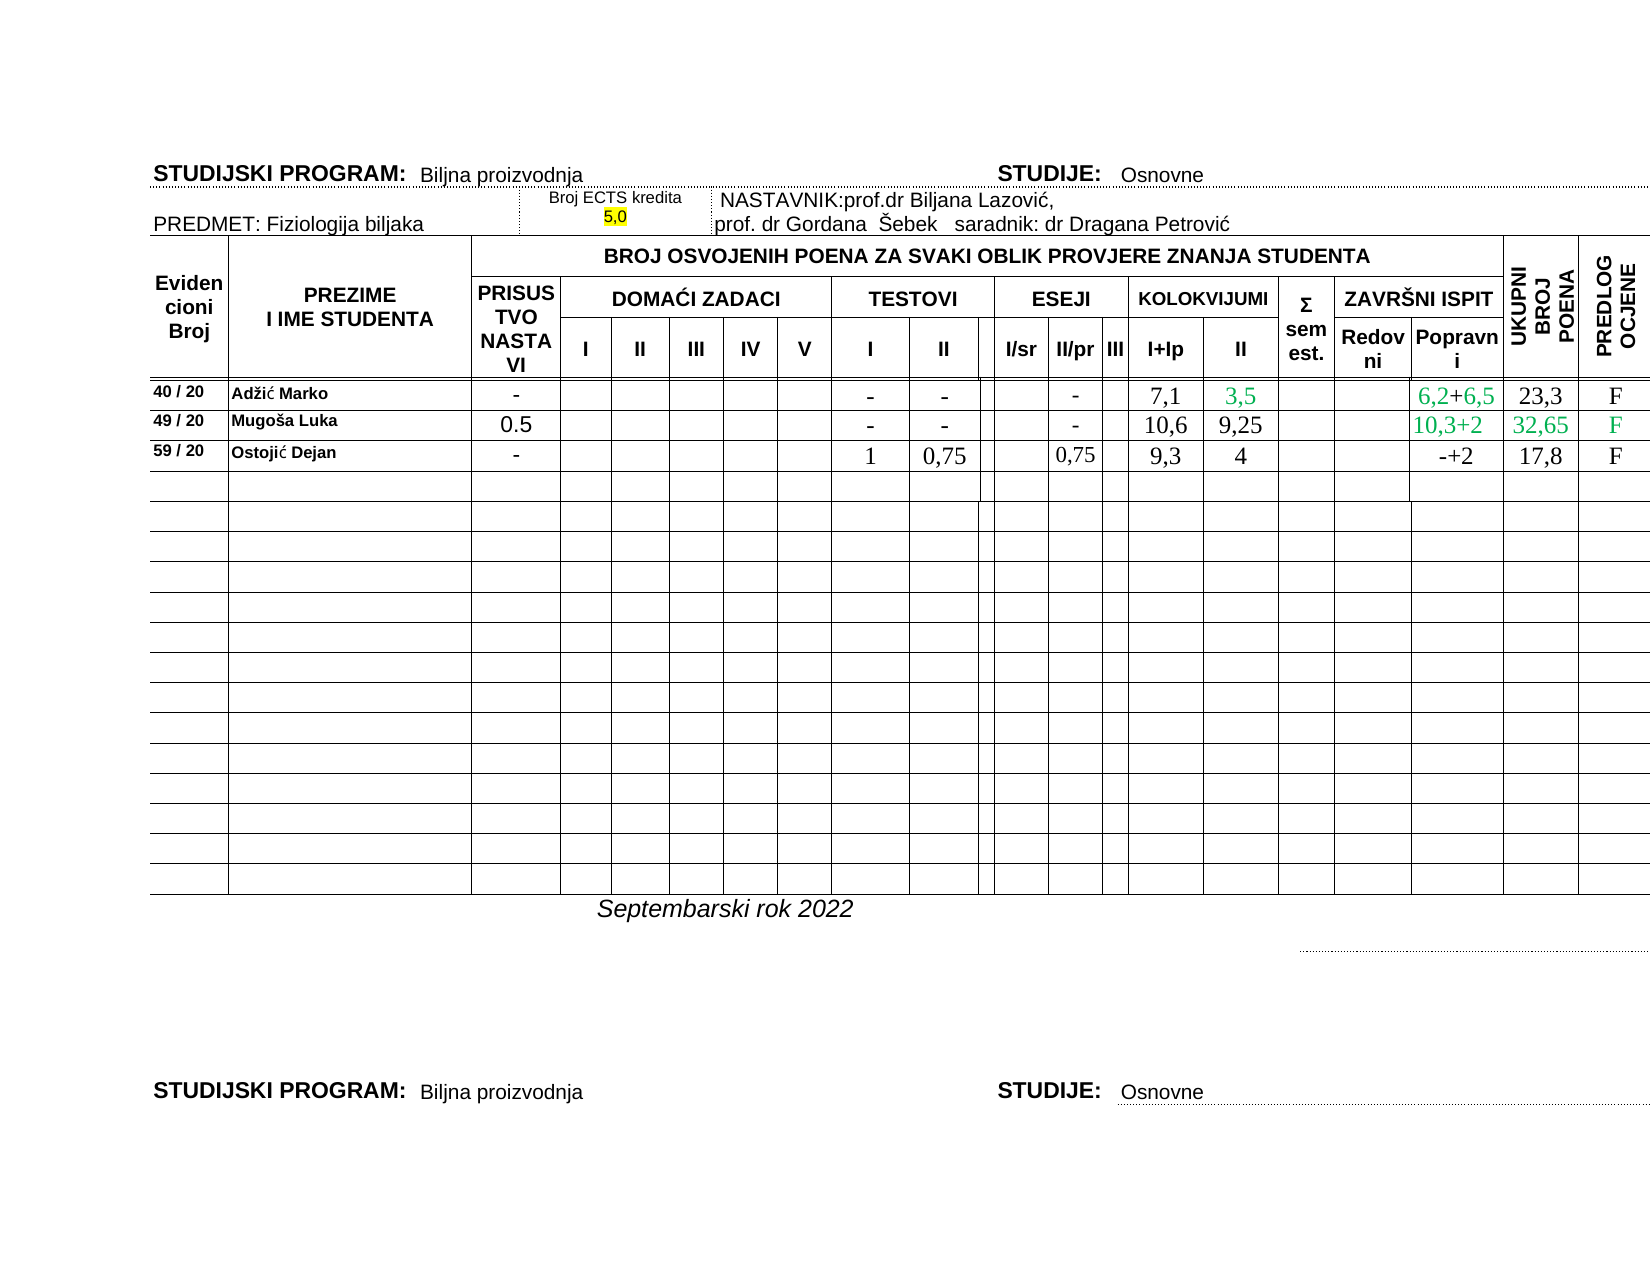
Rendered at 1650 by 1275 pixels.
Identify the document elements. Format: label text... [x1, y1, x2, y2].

table_cell - [472, 381, 560, 410]
table_cell [1049, 744, 1102, 773]
table_cell [995, 744, 1048, 773]
table_cell [724, 441, 777, 471]
table_cell V [778, 318, 831, 377]
table_cell [229, 653, 471, 682]
table_cell [832, 774, 909, 803]
table_cell PRISUSTVO NASTAVI [472, 277, 560, 377]
table_cell [832, 623, 909, 652]
table_cell [1579, 623, 1650, 652]
table_cell [1049, 562, 1102, 591]
table_cell [472, 683, 560, 712]
table_cell [832, 864, 909, 893]
table_cell [910, 744, 978, 773]
table_cell [1412, 804, 1503, 833]
table_cell [778, 472, 831, 501]
table_cell [1504, 502, 1578, 531]
table_cell I [832, 318, 909, 377]
table_cell Evidencioni Broj [150, 236, 228, 377]
table_cell [1412, 562, 1503, 591]
table_cell [995, 623, 1048, 652]
table_cell [910, 472, 980, 501]
table_cell [1504, 713, 1578, 742]
table_cell [670, 441, 723, 471]
table_cell [1579, 744, 1650, 773]
table_cell [995, 864, 1048, 893]
table_cell II [1204, 318, 1278, 377]
table_cell [1129, 472, 1203, 501]
table_cell [1129, 562, 1203, 591]
table_cell [1129, 864, 1203, 893]
table_cell [670, 713, 723, 742]
table_cell [778, 834, 831, 863]
table_cell [1049, 472, 1102, 501]
table_cell [1129, 744, 1203, 773]
table_cell [1049, 713, 1102, 742]
table_cell [979, 318, 994, 377]
table_cell [670, 834, 723, 863]
table_cell [1279, 834, 1334, 863]
table_cell [979, 744, 994, 773]
table_cell [910, 502, 978, 531]
table_cell [1579, 683, 1650, 712]
table_cell [1579, 562, 1650, 591]
table_cell [1279, 653, 1334, 682]
table_cell [832, 562, 909, 591]
table_cell [1579, 593, 1650, 622]
table_cell [724, 653, 777, 682]
table_cell [981, 472, 994, 501]
table_cell 1 [832, 441, 909, 471]
table_cell [1504, 562, 1578, 591]
table_cell [612, 804, 669, 833]
table_cell [1335, 804, 1411, 833]
table_cell - [472, 441, 560, 471]
table_cell [1504, 593, 1578, 622]
table_cell [1129, 834, 1203, 863]
table_cell [995, 834, 1048, 863]
table_cell [778, 804, 831, 833]
table_cell [612, 864, 669, 893]
table_cell [778, 441, 831, 471]
table_cell [150, 502, 228, 531]
table_cell [981, 381, 994, 410]
table_cell [472, 713, 560, 742]
table_cell [1049, 623, 1102, 652]
table_cell [1103, 774, 1128, 803]
table_cell [1504, 804, 1578, 833]
table_cell [910, 774, 978, 803]
table_cell [670, 381, 723, 410]
table_cell [1504, 744, 1578, 773]
table_cell NASTAVNIK:prof.dr Biljana Lazović, prof. dr Gordana Šebek saradnik: dr Dragana Petrović [711, 186, 1259, 235]
table_cell [472, 864, 560, 893]
table_cell [1412, 744, 1503, 773]
table_cell [1504, 532, 1578, 561]
table_cell [670, 804, 723, 833]
table_cell [1335, 411, 1409, 440]
table_cell [229, 502, 471, 531]
table_cell [1204, 532, 1278, 561]
table_cell [979, 502, 994, 531]
table_cell [995, 411, 1048, 440]
table_cell [1279, 713, 1334, 742]
table_cell [1279, 472, 1334, 501]
table_cell [1279, 774, 1334, 803]
table_cell [995, 774, 1048, 803]
table_cell ESEJI [995, 277, 1128, 317]
table_cell [778, 411, 831, 440]
table_cell [910, 653, 978, 682]
table_cell 49 / 20 [150, 411, 228, 440]
table_cell [1103, 864, 1128, 893]
table_cell [229, 593, 471, 622]
table_cell -+2 [1410, 441, 1503, 471]
table_cell [561, 834, 611, 863]
table_cell [612, 532, 669, 561]
table_cell [612, 441, 669, 471]
table_cell [1412, 834, 1503, 863]
table_cell [472, 804, 560, 833]
table_cell [1335, 864, 1411, 893]
table_cell [1335, 653, 1411, 682]
table_cell [979, 804, 994, 833]
table_cell [910, 864, 978, 893]
table_cell [1049, 683, 1102, 712]
table_cell [472, 653, 560, 682]
table_cell [1410, 472, 1503, 501]
table_cell [229, 804, 471, 833]
table_cell [1129, 593, 1203, 622]
table_cell [612, 502, 669, 531]
table_cell [1103, 562, 1128, 591]
table_cell [1103, 804, 1128, 833]
table_cell [561, 593, 611, 622]
table_cell II/pr [1049, 318, 1102, 377]
table_cell [670, 774, 723, 803]
table_cell [150, 774, 228, 803]
table_cell [832, 593, 909, 622]
table_cell [1204, 683, 1278, 712]
table_cell [1504, 623, 1578, 652]
table_cell [1279, 381, 1334, 410]
table_cell [612, 713, 669, 742]
table_cell [1579, 713, 1650, 742]
table_cell [1412, 593, 1503, 622]
table_cell [150, 804, 228, 833]
table_cell [150, 834, 228, 863]
table_cell 40 / 20 [150, 381, 228, 410]
table_cell [832, 804, 909, 833]
table_cell [612, 834, 669, 863]
table_cell [670, 502, 723, 531]
table_cell PREZIME I IME STUDENTA [229, 236, 471, 377]
table_cell [612, 472, 669, 501]
table_cell [1204, 502, 1278, 531]
table_cell [832, 744, 909, 773]
table_cell [1412, 502, 1503, 531]
table_cell BROJ OSVOJENIH POENA ZA SVAKI OBLIK PROVJERE ZNANJA STUDENTA [472, 236, 1503, 276]
table_cell [1129, 804, 1203, 833]
table_cell [561, 744, 611, 773]
table_cell [832, 472, 909, 501]
table_cell [472, 562, 560, 591]
table_cell [150, 653, 228, 682]
table_cell [1279, 441, 1334, 471]
table_cell [1579, 804, 1650, 833]
table_cell I/sr [995, 318, 1048, 377]
table_cell [150, 713, 228, 742]
table_cell [150, 593, 228, 622]
table_cell [778, 381, 831, 410]
table_cell [778, 623, 831, 652]
table_cell - [1049, 411, 1102, 440]
table_cell [1279, 864, 1334, 893]
table_cell [472, 502, 560, 531]
table_cell [724, 502, 777, 531]
table_cell [1504, 864, 1578, 893]
table_cell [778, 774, 831, 803]
table_cell [472, 593, 560, 622]
table_cell [832, 502, 909, 531]
table_cell [778, 864, 831, 893]
table_cell Septembarski rok 2022 [150, 895, 1300, 951]
table_cell [229, 713, 471, 742]
table_cell 17,8 [1504, 441, 1578, 471]
table_cell [561, 713, 611, 742]
table_cell 10,3+2 [1410, 411, 1503, 440]
table_cell [1335, 472, 1409, 501]
table_cell [832, 834, 909, 863]
table_cell [778, 744, 831, 773]
table_cell III [670, 318, 723, 377]
table_cell [472, 834, 560, 863]
table_cell 9,3 [1129, 441, 1203, 471]
table_cell [670, 532, 723, 561]
table_cell - [1049, 381, 1102, 410]
table_header Osnovne [1118, 1067, 1650, 1104]
table_cell [561, 472, 611, 501]
table_header STUDIJE: [994, 1067, 1117, 1104]
table_header STUDIJSKI PROGRAM: [150, 1067, 417, 1104]
table_cell [995, 502, 1048, 531]
table_cell [724, 774, 777, 803]
table_cell [995, 562, 1048, 591]
table_cell [229, 834, 471, 863]
table_cell Popravni [1412, 318, 1503, 377]
table_header Osnovne [1118, 150, 1650, 186]
table_cell [150, 744, 228, 773]
table_cell - [832, 381, 909, 410]
table_cell [1204, 653, 1278, 682]
table_cell Redovni [1335, 318, 1411, 377]
table_cell III [1103, 318, 1128, 377]
table_cell [724, 804, 777, 833]
table_cell [724, 744, 777, 773]
table_cell [1204, 774, 1278, 803]
table_cell [1504, 774, 1578, 803]
table_cell [1103, 502, 1128, 531]
table_cell F [1579, 381, 1650, 410]
table_cell 32,65 [1504, 411, 1578, 440]
table_cell [472, 472, 560, 501]
table_cell [561, 562, 611, 591]
table_cell [1579, 472, 1650, 501]
table_cell [995, 532, 1048, 561]
table_cell [229, 472, 471, 501]
table_cell [724, 713, 777, 742]
table_cell [1412, 864, 1503, 893]
table_cell [1049, 834, 1102, 863]
table_cell [670, 562, 723, 591]
table_cell [612, 411, 669, 440]
table_cell [910, 593, 978, 622]
table_cell [561, 683, 611, 712]
table_cell II [910, 318, 978, 377]
table_cell [1300, 895, 1650, 951]
table_cell [1335, 441, 1409, 471]
table_cell [1259, 186, 1650, 235]
table_cell [1204, 472, 1278, 501]
table_cell [1335, 744, 1411, 773]
table_cell [150, 472, 228, 501]
table_cell [229, 864, 471, 893]
table_cell [1103, 472, 1128, 501]
table_cell [979, 532, 994, 561]
table_cell [910, 713, 978, 742]
table_cell [1204, 834, 1278, 863]
table_cell [1335, 532, 1411, 561]
table_cell [995, 653, 1048, 682]
table_cell [1103, 683, 1128, 712]
table_cell [1335, 381, 1409, 410]
table_cell [1049, 774, 1102, 803]
table_cell [229, 562, 471, 591]
table_cell [1579, 532, 1650, 561]
table_cell [1335, 593, 1411, 622]
table_cell [472, 774, 560, 803]
table_cell 7,1 [1129, 381, 1203, 410]
table_cell [1204, 744, 1278, 773]
table_cell ZAVRŠNI ISPIT [1335, 277, 1503, 317]
table_cell [1103, 623, 1128, 652]
table_cell [1129, 713, 1203, 742]
table_cell Ostojić Dejan [229, 441, 471, 471]
table_cell [1049, 804, 1102, 833]
table_cell [1412, 532, 1503, 561]
table_cell [724, 864, 777, 893]
table_cell [778, 713, 831, 742]
table_cell [1279, 804, 1334, 833]
table_cell 0,75 [910, 441, 980, 471]
table_cell [1103, 441, 1128, 471]
table_cell [1049, 502, 1102, 531]
table_cell [995, 683, 1048, 712]
table_cell [612, 381, 669, 410]
table_cell Adžić Marko [229, 381, 471, 410]
table_cell [979, 593, 994, 622]
table_cell [832, 653, 909, 682]
table_cell [979, 683, 994, 712]
table_cell 6,2+6,5 [1410, 381, 1503, 410]
table_cell [229, 774, 471, 803]
table_header Biljna proizvodnja [417, 150, 994, 186]
table_cell [1412, 774, 1503, 803]
table_cell [724, 834, 777, 863]
table_cell [670, 623, 723, 652]
table_cell - [832, 411, 909, 440]
table_cell [1103, 381, 1128, 410]
table_cell [1579, 502, 1650, 531]
table_cell [150, 532, 228, 561]
table_cell F [1579, 411, 1650, 440]
table_cell [979, 653, 994, 682]
table_cell [1129, 502, 1203, 531]
table_cell [612, 593, 669, 622]
table_cell [778, 653, 831, 682]
table_cell [1335, 683, 1411, 712]
table_cell [1103, 411, 1128, 440]
table_cell 0,75 [1049, 441, 1102, 471]
table_cell [1504, 683, 1578, 712]
table_cell [1204, 804, 1278, 833]
table_cell [979, 713, 994, 742]
table_cell [995, 472, 1048, 501]
table_cell [561, 864, 611, 893]
table_cell F [1579, 441, 1650, 471]
table_cell [1579, 774, 1650, 803]
table_cell [150, 562, 228, 591]
table_cell 10,6 [1129, 411, 1203, 440]
table_cell [1279, 744, 1334, 773]
table_cell TESTOVI [832, 277, 994, 317]
table_cell Broj ECTS kredita 5,0 [519, 186, 711, 235]
table_cell [561, 441, 611, 471]
table_cell 59 / 20 [150, 441, 228, 471]
table_cell I [561, 318, 611, 377]
table_cell [724, 411, 777, 440]
table_cell DOMAĆI ZADACI [561, 277, 831, 317]
table_cell [910, 532, 978, 561]
table_cell [1129, 623, 1203, 652]
table_cell [150, 864, 228, 893]
table_cell [670, 593, 723, 622]
table_cell [1504, 472, 1578, 501]
table_cell [832, 683, 909, 712]
table_header Biljna proizvodnja [417, 1067, 994, 1104]
table_cell [995, 441, 1048, 471]
table_cell [1049, 653, 1102, 682]
table_cell I+Ip [1129, 318, 1203, 377]
table_cell [612, 653, 669, 682]
table_cell [1204, 713, 1278, 742]
table_cell [778, 593, 831, 622]
table_cell 9,25 [1204, 411, 1278, 440]
table_cell [1279, 532, 1334, 561]
table_cell [910, 623, 978, 652]
table_cell 0.5 [472, 411, 560, 440]
table_cell [1204, 593, 1278, 622]
table_cell [1335, 623, 1411, 652]
table_cell [229, 532, 471, 561]
table_cell [612, 623, 669, 652]
table_cell [724, 562, 777, 591]
table_cell [1335, 502, 1411, 531]
table_cell [561, 623, 611, 652]
table_cell 4 [1204, 441, 1278, 471]
table_cell [1335, 834, 1411, 863]
table_cell [1129, 532, 1203, 561]
table_cell [1204, 623, 1278, 652]
table_cell [561, 804, 611, 833]
table_cell [561, 653, 611, 682]
table_cell [1279, 502, 1334, 531]
table_cell [1103, 593, 1128, 622]
table_cell [1103, 713, 1128, 742]
table_cell [995, 804, 1048, 833]
table_cell KOLOKVIJUMI [1129, 277, 1278, 317]
table_cell [1049, 593, 1102, 622]
table_cell [981, 411, 994, 440]
table_cell [229, 744, 471, 773]
table_cell [561, 381, 611, 410]
table_cell 23,3 [1504, 381, 1578, 410]
table_cell [612, 774, 669, 803]
table_cell [561, 502, 611, 531]
table_cell [670, 411, 723, 440]
table_cell [1129, 774, 1203, 803]
table_header STUDIJSKI PROGRAM: [150, 150, 417, 186]
table_cell [1579, 864, 1650, 893]
table_cell [670, 683, 723, 712]
table_cell [724, 381, 777, 410]
table_cell [670, 864, 723, 893]
table_cell [1579, 834, 1650, 863]
table_cell [1129, 683, 1203, 712]
table_cell [979, 834, 994, 863]
table_cell [670, 472, 723, 501]
table_cell [612, 562, 669, 591]
table_cell [724, 472, 777, 501]
table_cell [1412, 653, 1503, 682]
table_cell [979, 864, 994, 893]
table_cell [1049, 532, 1102, 561]
table_cell [910, 804, 978, 833]
table_cell - [910, 411, 980, 440]
table_cell [472, 744, 560, 773]
table_cell [778, 562, 831, 591]
table_cell [1335, 713, 1411, 742]
table_cell [910, 562, 978, 591]
table_cell [1279, 593, 1334, 622]
table_cell [1204, 562, 1278, 591]
table_cell [229, 683, 471, 712]
table_cell [724, 623, 777, 652]
table_cell [981, 441, 994, 471]
table_cell [1279, 683, 1334, 712]
table_cell [724, 532, 777, 561]
table_cell PREDLOG OCJENE [1579, 236, 1650, 377]
table_cell [1103, 744, 1128, 773]
table_cell IV [724, 318, 777, 377]
table_cell [561, 411, 611, 440]
table_cell [1204, 864, 1278, 893]
table_cell [979, 562, 994, 591]
table_cell [1103, 653, 1128, 682]
table_cell [995, 593, 1048, 622]
table_cell II [612, 318, 669, 377]
table_cell [979, 623, 994, 652]
table_cell [472, 623, 560, 652]
table_cell [1335, 774, 1411, 803]
table_cell [1335, 562, 1411, 591]
table_cell [910, 834, 978, 863]
table_cell [670, 744, 723, 773]
table_cell [995, 381, 1048, 410]
table_cell [910, 683, 978, 712]
table_cell [1103, 532, 1128, 561]
table_cell [832, 532, 909, 561]
table_cell [229, 623, 471, 652]
table_cell 3,5 [1204, 381, 1278, 410]
table_cell [472, 532, 560, 561]
table_cell [1504, 834, 1578, 863]
table_cell [561, 774, 611, 803]
table_cell [1579, 653, 1650, 682]
table_cell [995, 713, 1048, 742]
table_cell [1103, 834, 1128, 863]
table_cell [724, 593, 777, 622]
table_cell [1412, 713, 1503, 742]
table_cell [612, 683, 669, 712]
table_cell UKUPNI BROJ POENA [1504, 236, 1578, 377]
table_cell [778, 683, 831, 712]
table_cell [832, 713, 909, 742]
table_header STUDIJE: [994, 150, 1117, 186]
table_cell [1049, 864, 1102, 893]
table_cell - [910, 381, 980, 410]
table_cell [1504, 653, 1578, 682]
table_cell [150, 683, 228, 712]
table_cell [1279, 562, 1334, 591]
table_cell Mugoša Luka [229, 411, 471, 440]
table_cell [1279, 411, 1334, 440]
table_cell [670, 653, 723, 682]
table_cell [1412, 623, 1503, 652]
table_cell [561, 532, 611, 561]
table_cell [979, 774, 994, 803]
table_cell Σ semest. [1279, 277, 1334, 377]
table_cell [1412, 683, 1503, 712]
table_cell [778, 532, 831, 561]
table_cell [1279, 623, 1334, 652]
table_cell [612, 744, 669, 773]
table_cell [1129, 653, 1203, 682]
table_cell [724, 683, 777, 712]
table_cell [778, 502, 831, 531]
table_cell [150, 623, 228, 652]
table_cell PREDMET: Fiziologija biljaka [150, 186, 519, 235]
